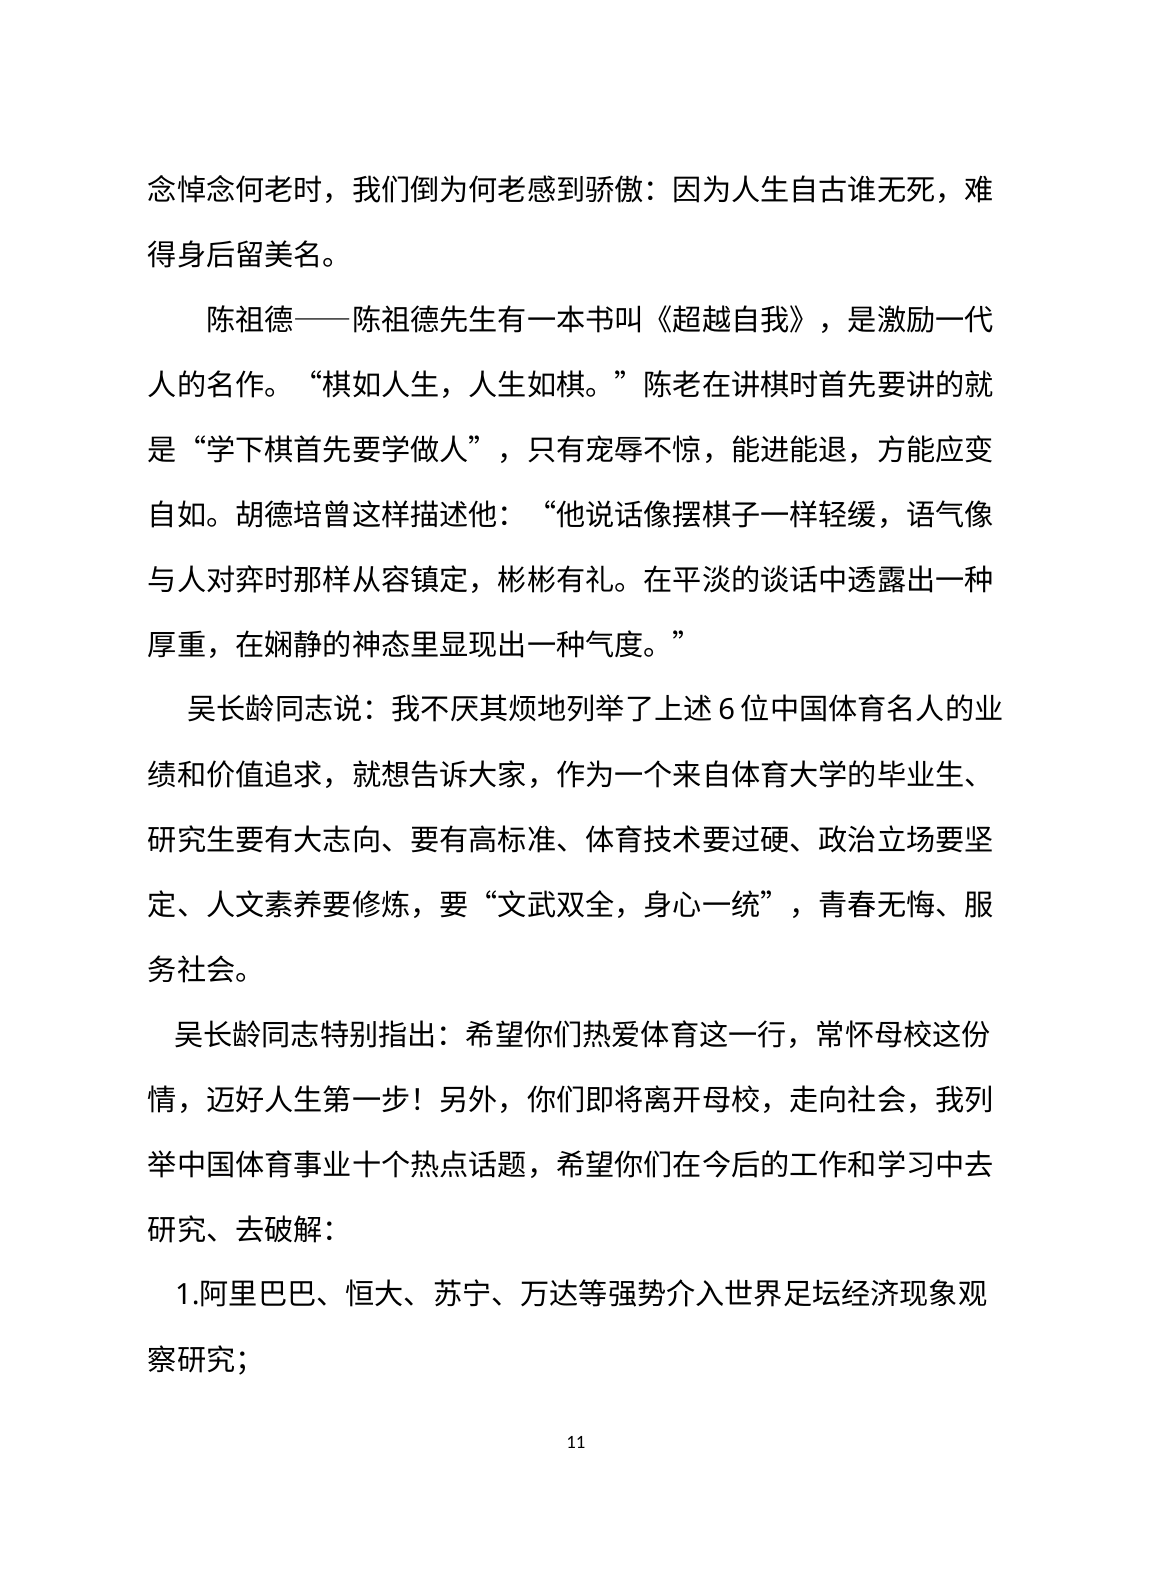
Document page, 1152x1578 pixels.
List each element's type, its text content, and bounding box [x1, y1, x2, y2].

text 吴长龄同志特别指出：希望你们热爱体育这一行，常怀母校这份情，迈好人生第一步！另外，你们即将离开母校，走向社会，我列举中国体育事业十个热点话题，希望你们在今后的工作和学习中去研究、去破解： [148, 1000, 1004, 1260]
text 陈祖德——陈祖德先生有一本书叫《超越自我》，是激励一代人的名作。“棋如人生，人生如棋。”陈老在讲棋时首先要讲的就是“学下棋首先要学做人”，只有宠辱不惊，能进能退，方能应变自如。胡德培曾这样描述他：“他说话像摆棋子一样轻缓，语气像与人对弈时那样从容镇定，彬彬有礼。在平淡的谈话中透露出一种厚重，在娴静的神态里显现出一种气度。” [148, 285, 1004, 675]
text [148, 1260, 1004, 1390]
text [148, 155, 1004, 285]
text 吴长龄同志说：我不厌其烦地列举了上述6位中国体育名人的业绩和价值追求，就想告诉大家，作为一个来自体育大学的毕业生、研究生要有大志向、要有高标准、体育技术要过硬、政治立场要坚定、人文素养要修炼，要“文武双全，身心一统”，青春无悔、服务社会。 [148, 675, 1004, 1000]
